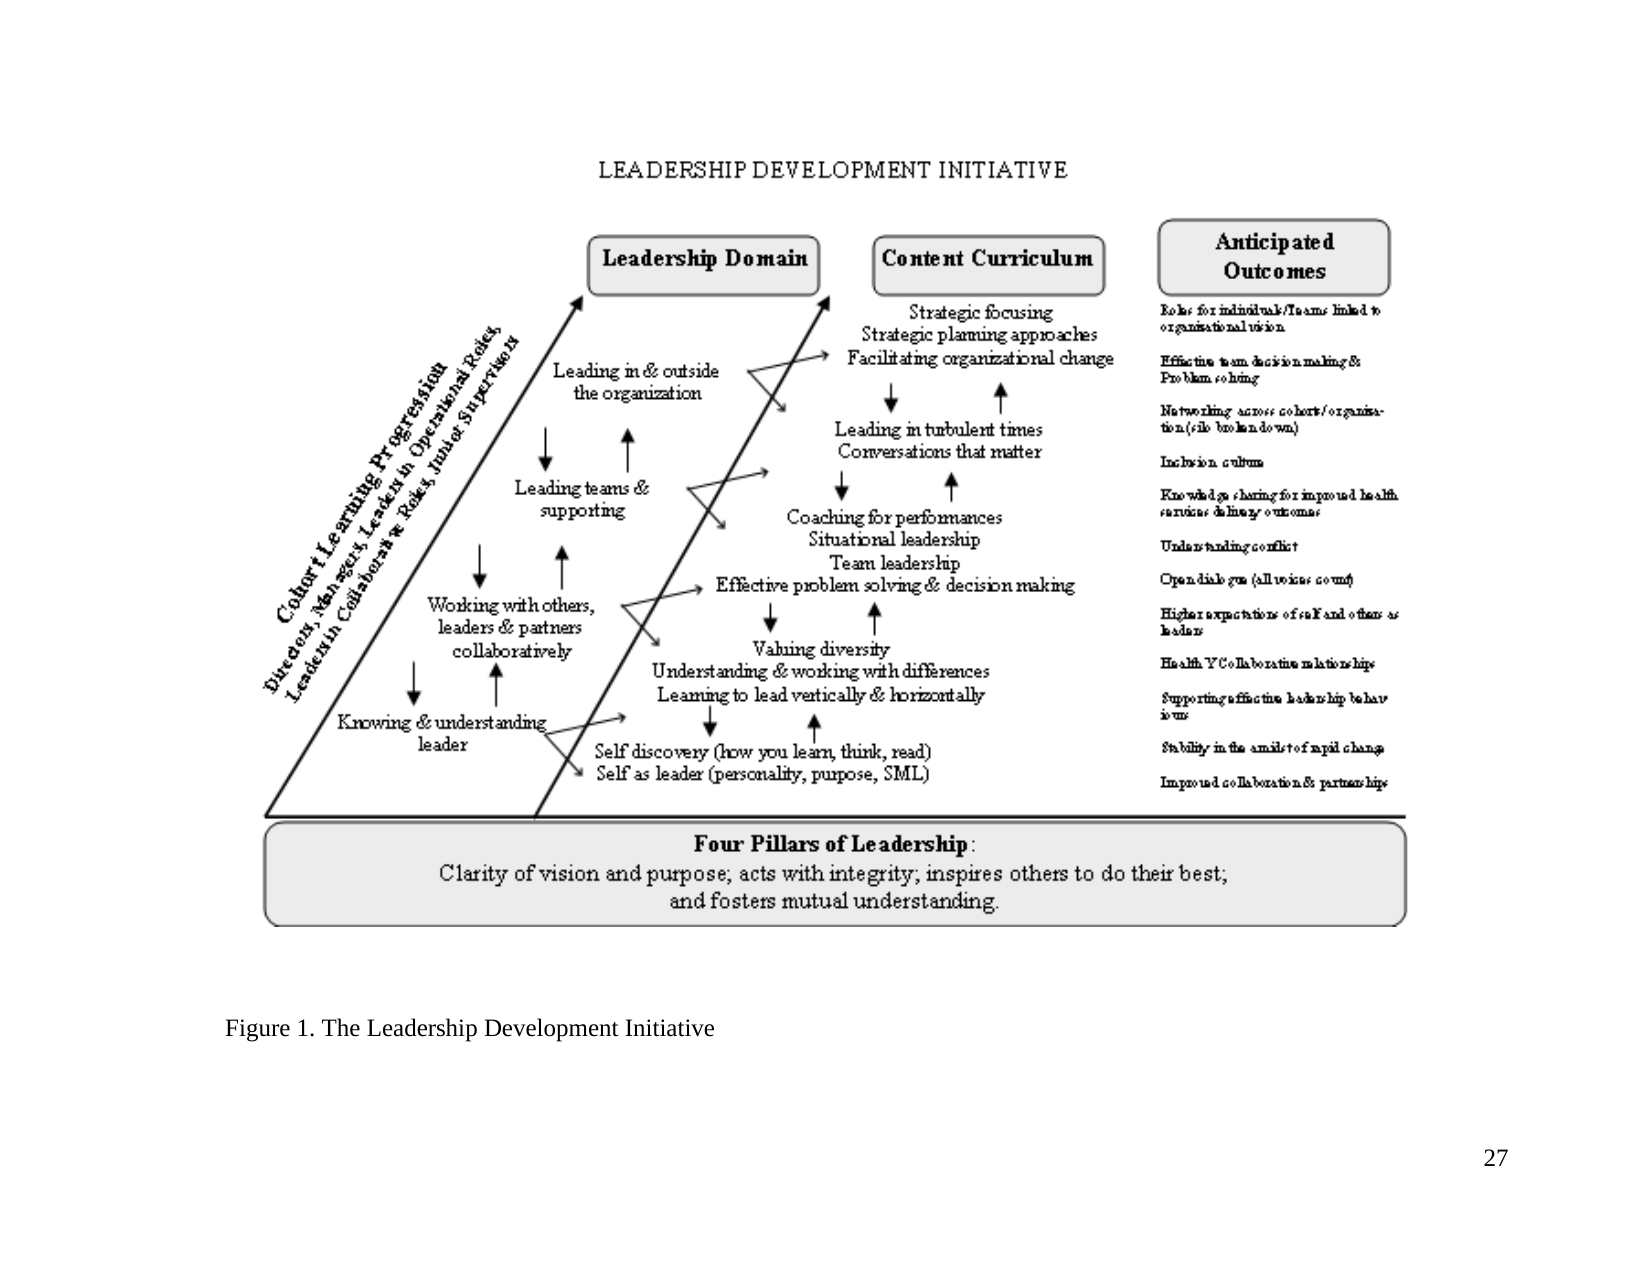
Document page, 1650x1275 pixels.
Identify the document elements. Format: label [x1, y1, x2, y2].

text [150, 1013, 1508, 1041]
picture [225, 150, 1408, 927]
